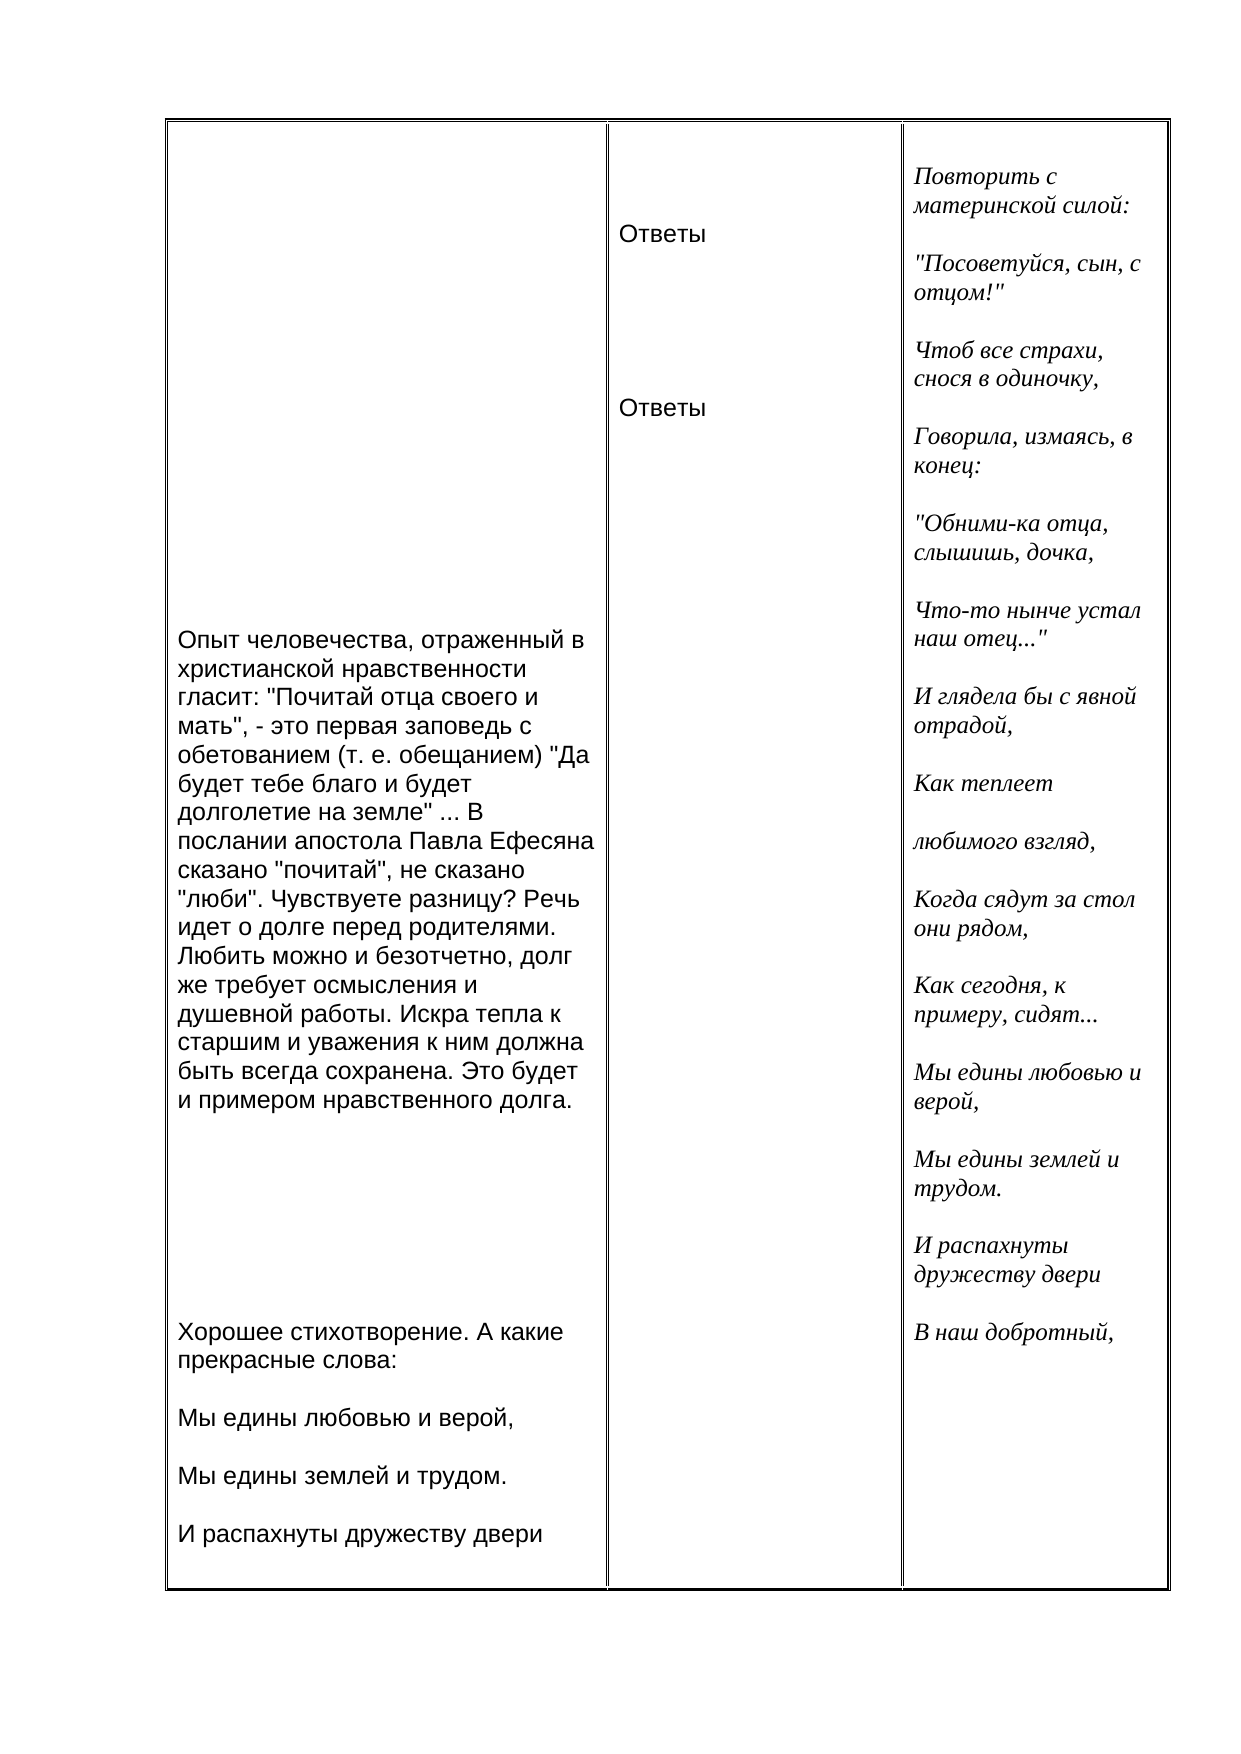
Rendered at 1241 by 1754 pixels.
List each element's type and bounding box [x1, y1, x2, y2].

table_cell [608, 122, 902, 1588]
table_cell [903, 122, 1167, 1588]
table_cell [168, 122, 608, 1588]
